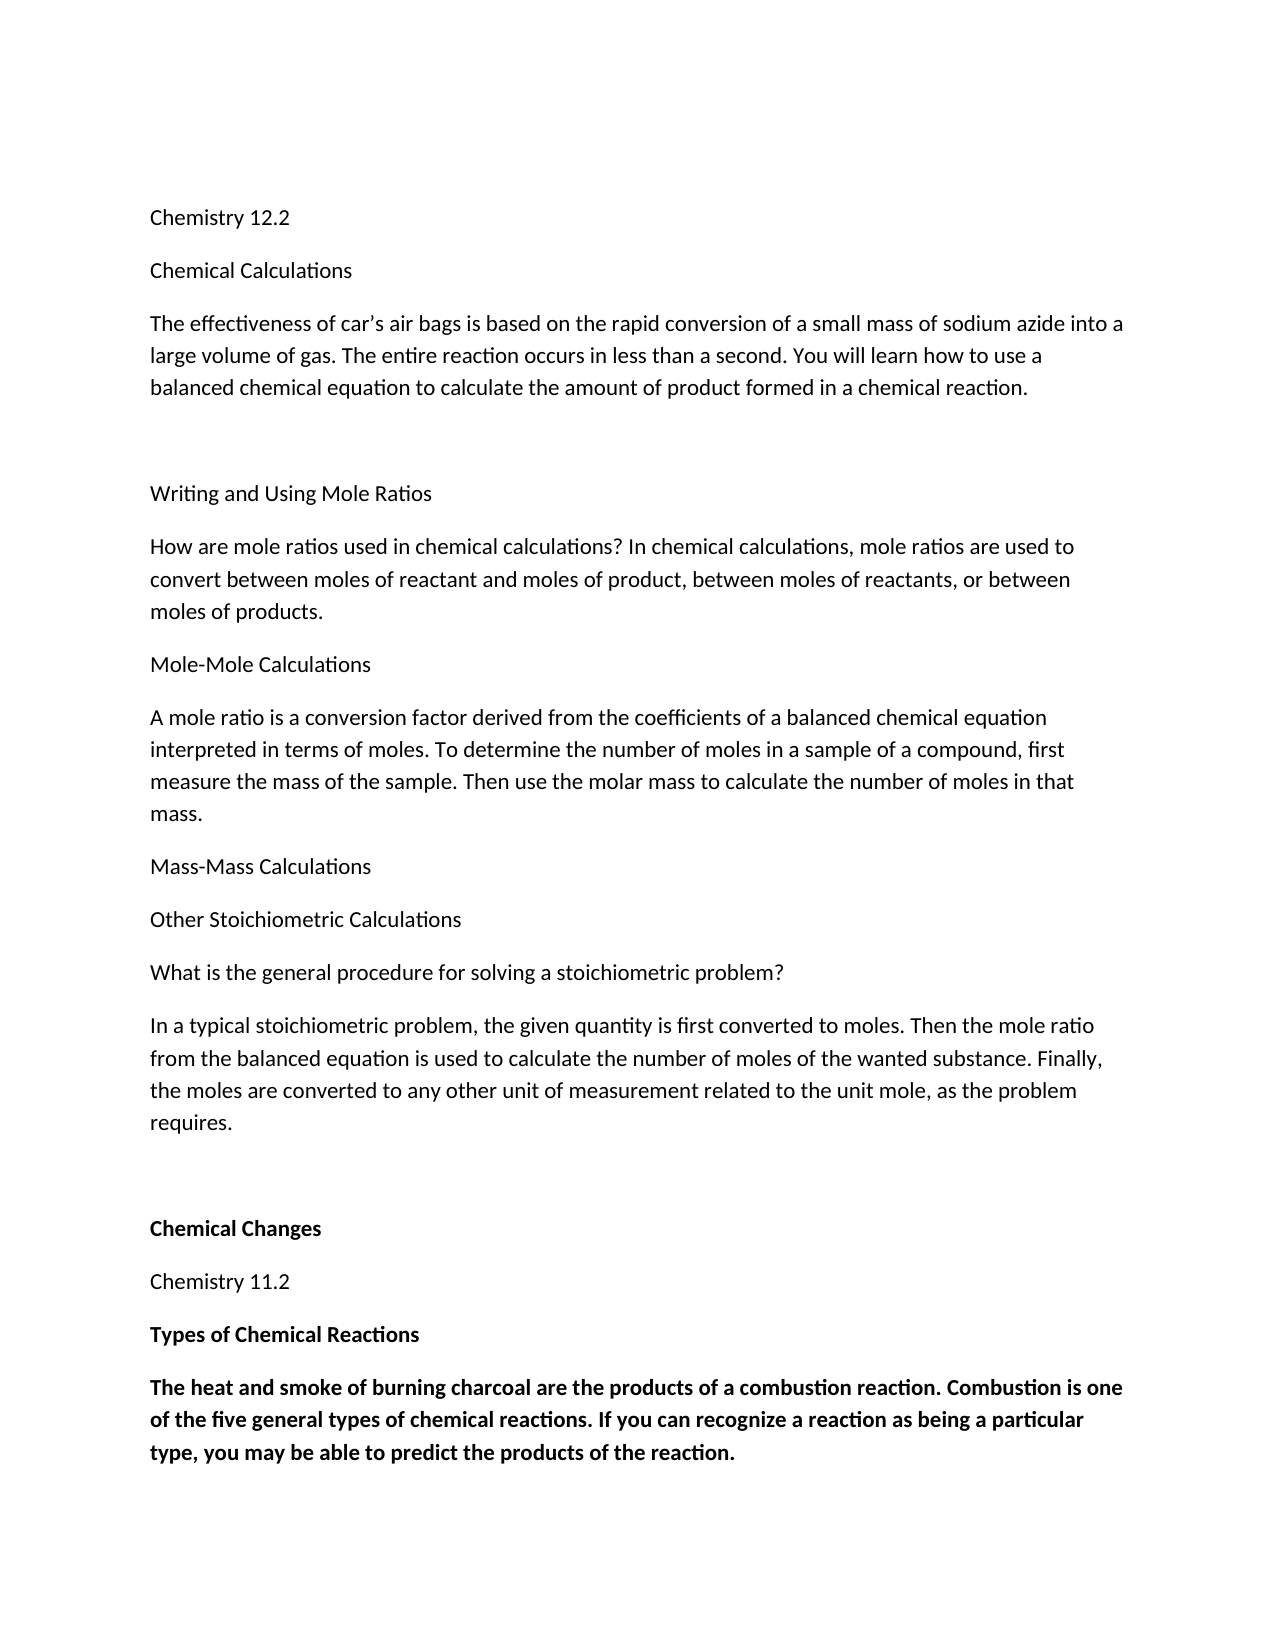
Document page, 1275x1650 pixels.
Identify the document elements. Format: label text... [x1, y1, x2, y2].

text Chemistry 11.2 [150, 1267, 1125, 1295]
text The heat and smoke of burning charcoal are the products of a combustion reaction. Combustion is one of the five general types of chemical reactions. If you can recognize a reaction as being a particular type, you may be able to predict the products of the reaction. [150, 1373, 1125, 1466]
text Mole-Mole Calculations [150, 650, 1125, 678]
text Types of Chemical Reactions [150, 1320, 1125, 1348]
text Mass-Mass Calculations [150, 852, 1125, 881]
text Chemistry 12.2 [150, 203, 1125, 231]
text Other Stoichiometric Calculations [150, 906, 1125, 933]
text The effectiveness of car’s air bags is based on the rapid conversion of a small mass of sodium azide into a large volume of gas. The entire reaction occurs in less than a second. You will learn how to use a balanced chemical equation to calculate the amount of product formed in a chemical reaction. [150, 309, 1125, 401]
text A mole ratio is a conversion factor derived from the coefficients of a balanced chemical equation interpreted in terms of moles. To determine the number of moles in a sample of a compound, first measure the mass of the sample. Then use the molar mass to calculate the number of moles in that mass. [150, 703, 1125, 827]
text In a typical stoichiometric problem, the given quantity is first converted to moles. Then the mole ratio from the balanced equation is used to calculate the number of moles of the wanted substance. Finally, the moles are converted to any other unit of measurement related to the unit mole, as the problem requires. [150, 1012, 1125, 1136]
text What is the general procedure for solving a stoichiometric problem? [150, 958, 1125, 987]
text How are mole ratios used in chemical calculations? In chemical calculations, mole ratios are used to convert between moles of reactant and moles of product, between moles of reactants, or between moles of products. [150, 532, 1125, 625]
text Chemical Calculations [150, 256, 1125, 284]
text Chemical Changes [150, 1214, 1125, 1242]
text Writing and Using Mole Ratios [150, 479, 1125, 507]
